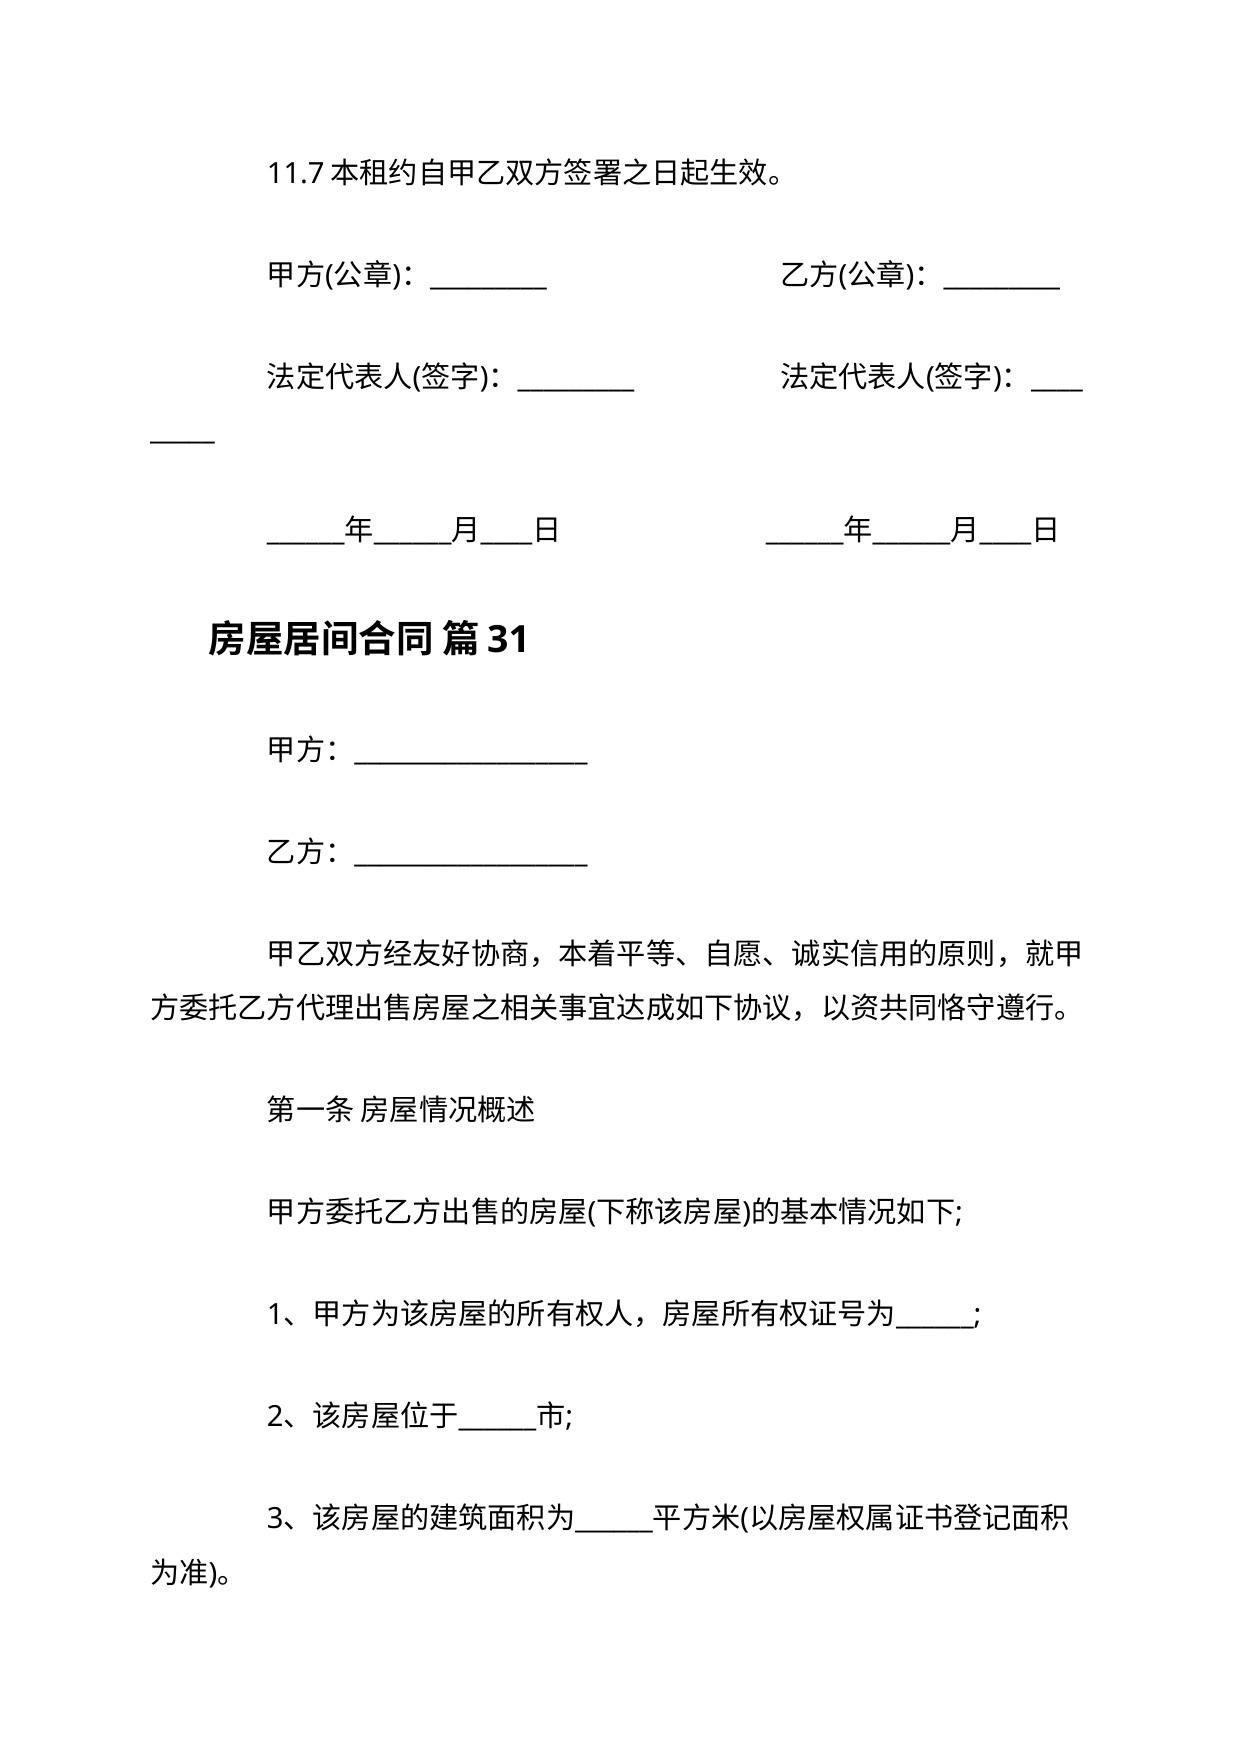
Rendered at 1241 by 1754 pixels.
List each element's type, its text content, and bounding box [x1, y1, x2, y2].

text 甲乙双方经友好协商，本着平等、自愿、诚实信用的原则，就甲方委托乙方代理出售房屋之相关事宜达成如下协议，以资共同恪守遵行。 [150, 930, 1090, 1027]
text 法定代表人(签字)：_________ 法定代表人(签字)：_________ [150, 354, 1090, 448]
text 2、该房屋位于______市; [150, 1393, 1090, 1435]
text 甲方：__________________ [150, 726, 1090, 769]
text 1、甲方为该房屋的所有权人，房屋所有权证号为______; [150, 1291, 1090, 1333]
text 11.7本租约自甲乙双方签署之日起生效。 [150, 150, 1090, 192]
text 3、该房屋的建筑面积为______平方米(以房屋权属证书登记面积为准)。 [150, 1494, 1090, 1592]
text 房屋居间合同 篇31 [150, 609, 1090, 663]
text 甲方(公章)：_________ 乙方(公章)：_________ [150, 252, 1090, 294]
text 甲方委托乙方出售的房屋(下称该房屋)的基本情况如下; [150, 1189, 1090, 1231]
text ______年______月____日 ______年______月____日 [150, 507, 1090, 549]
text 乙方：__________________ [150, 828, 1090, 871]
text 第一条 房屋情况概述 [150, 1087, 1090, 1129]
